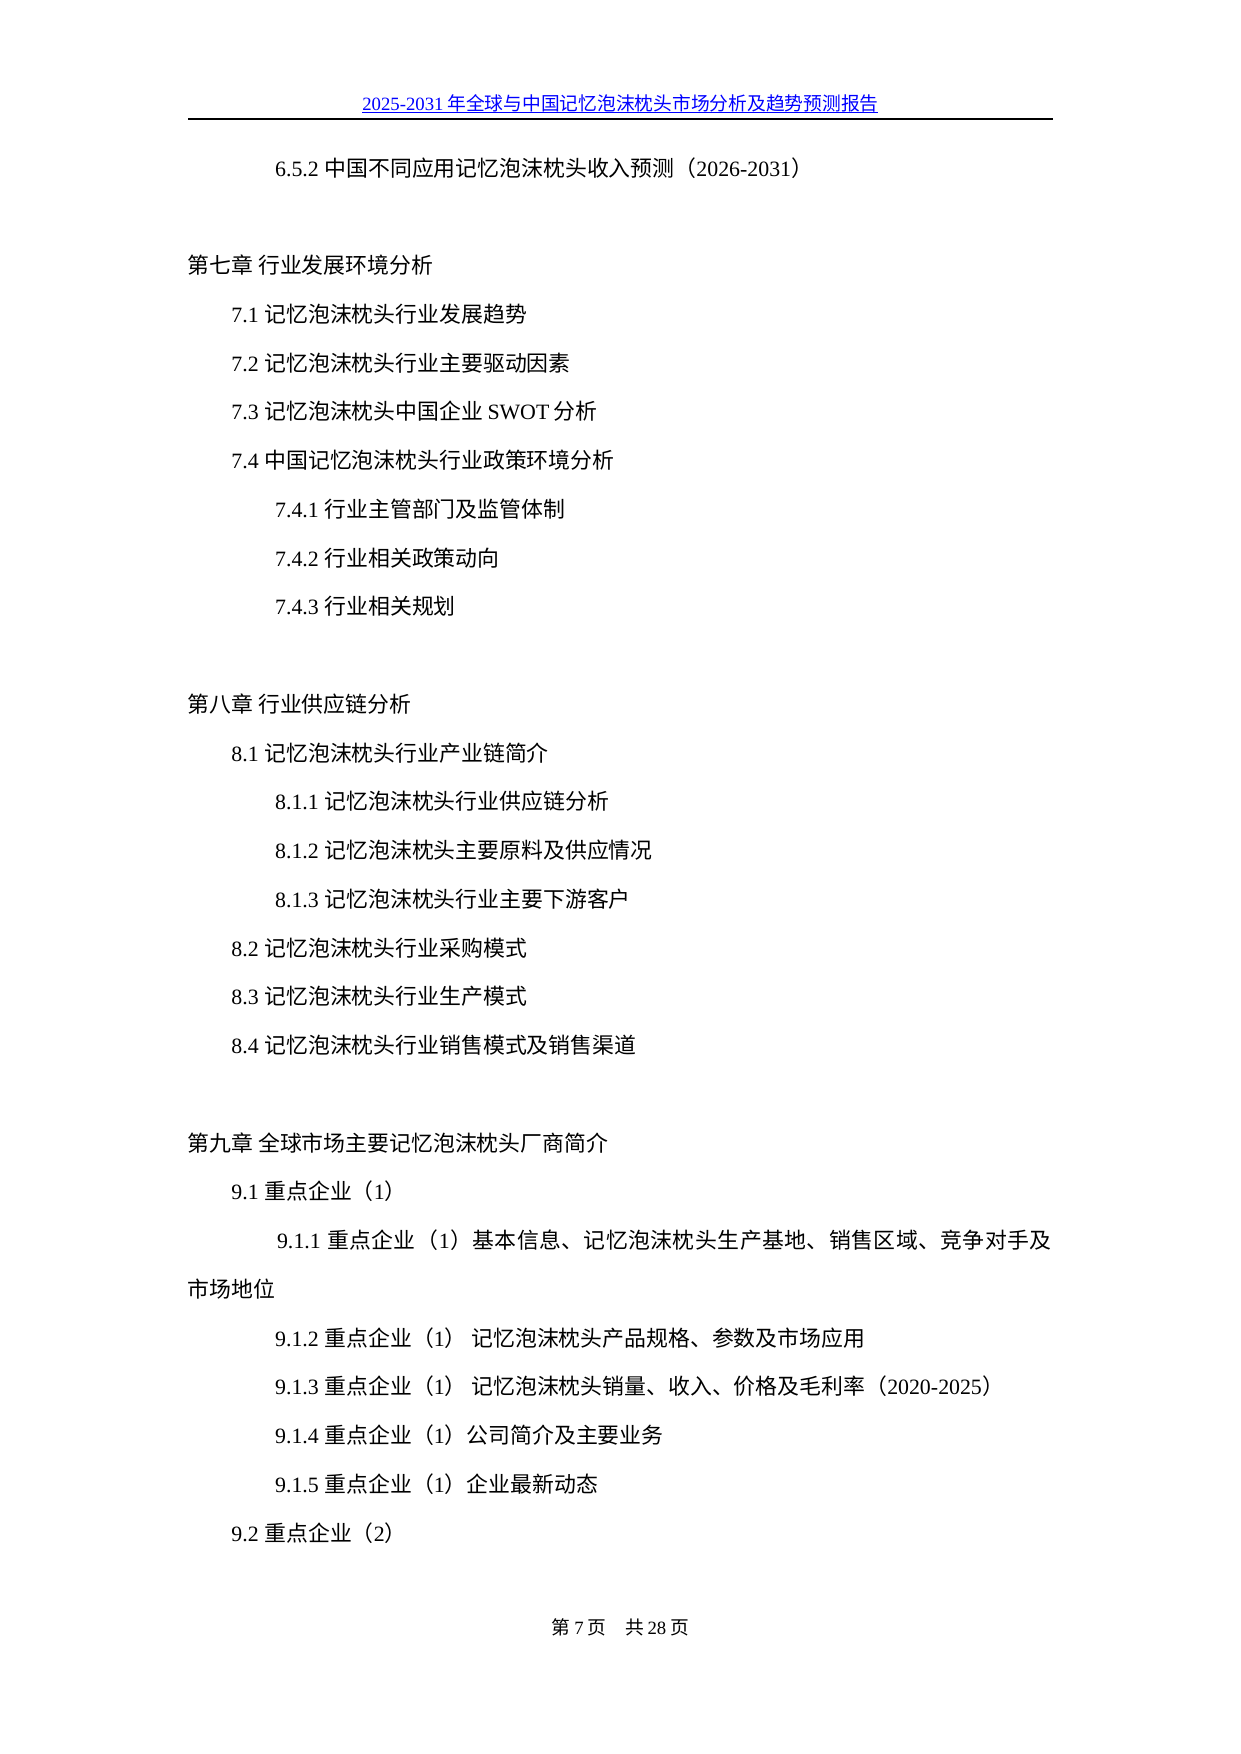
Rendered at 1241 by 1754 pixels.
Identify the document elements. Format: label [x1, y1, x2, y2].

text [187, 150, 1053, 1548]
